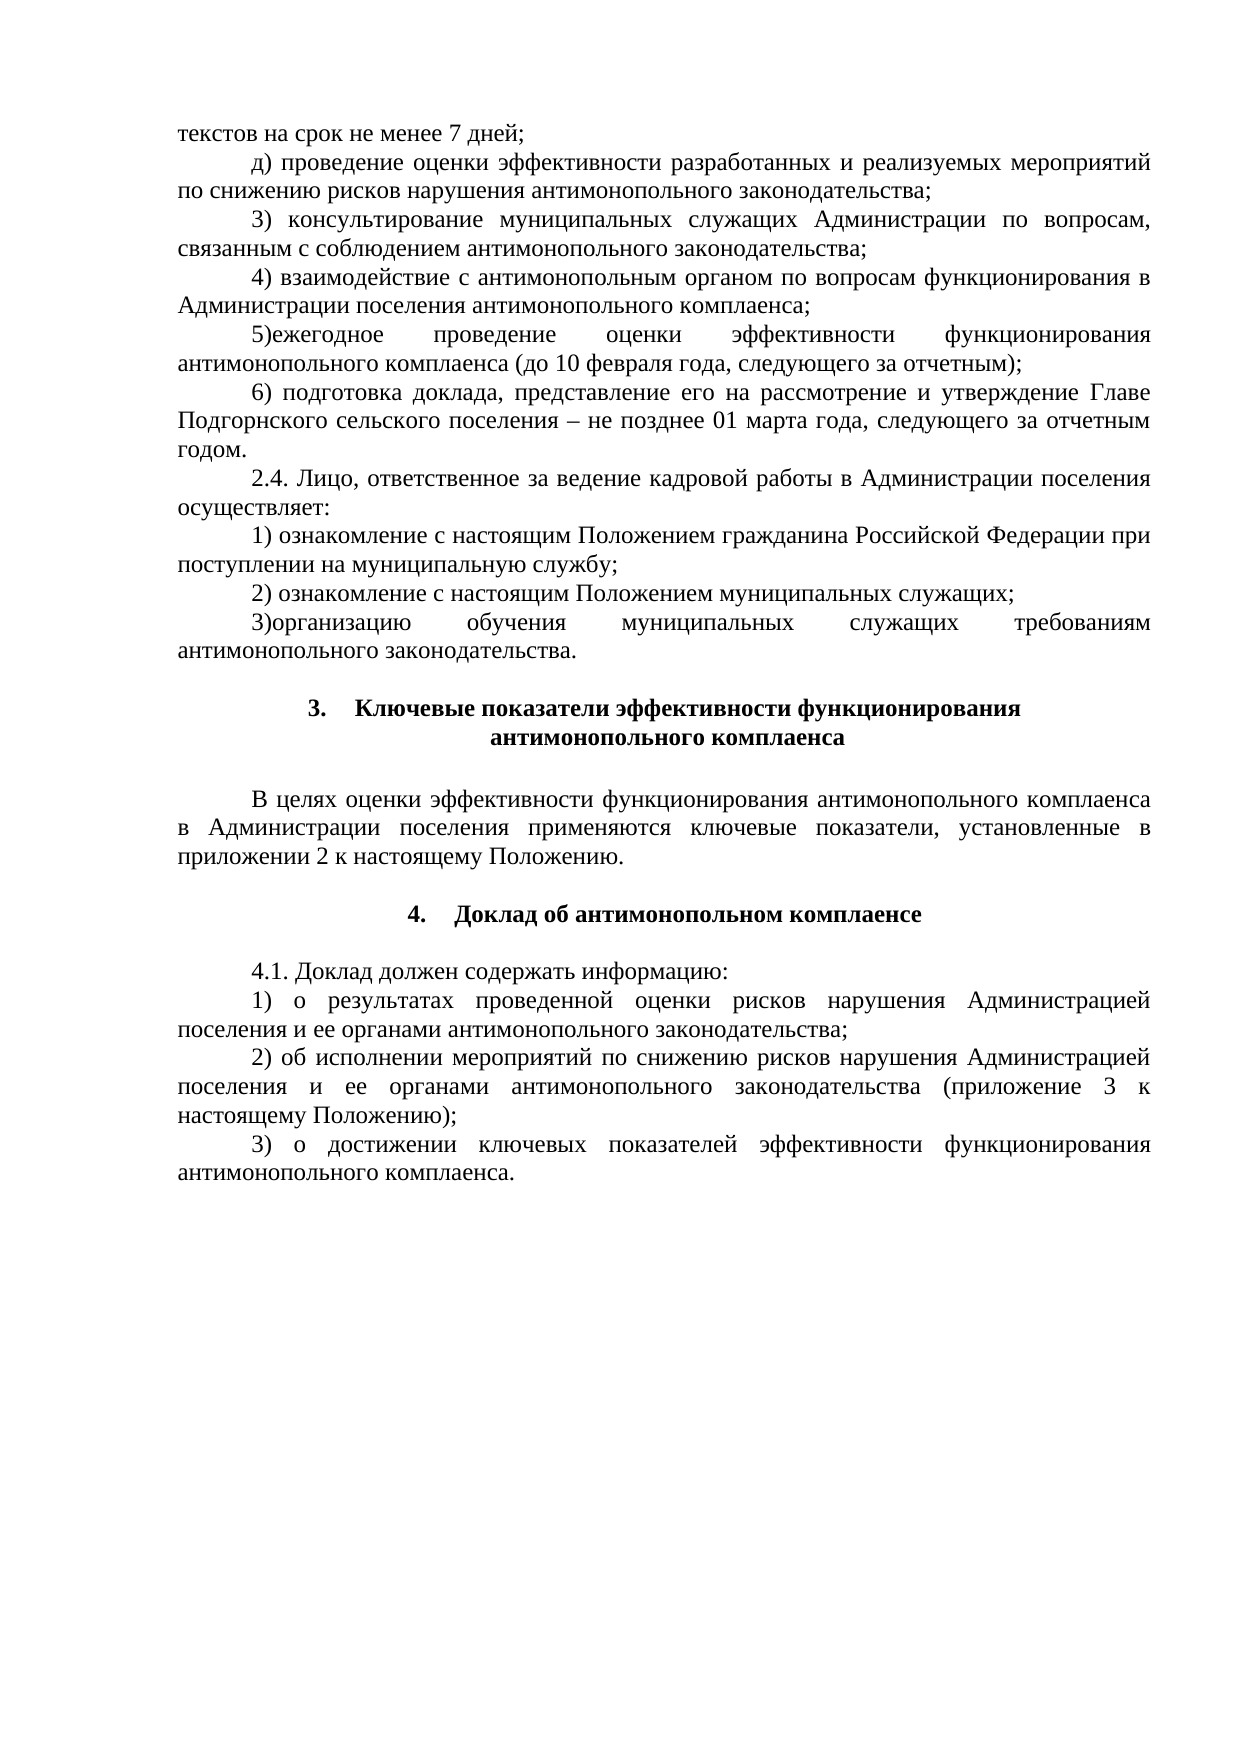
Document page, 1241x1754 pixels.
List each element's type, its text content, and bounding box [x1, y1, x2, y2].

text 4.1. Доклад должен содержать информацию: [177, 956, 1152, 985]
text 2) об исполнении мероприятий по снижению рисков нарушения Администрацией поселения и ее органами антимонопольного законодательства (приложение 3 к настоящему Положению); [177, 1042, 1152, 1129]
text 3) консультирование муниципальных служащих Администрации по вопросам, связанным с соблюдением антимонопольного законодательства; [177, 204, 1152, 262]
text 2) ознакомление с настоящим Положением муниципальных служащих; [177, 578, 1152, 607]
text 1) о результатах проведенной оценки рисков нарушения Администрацией поселения и ее органами антимонопольного законодательства; [177, 985, 1152, 1042]
text В целях оценки эффективности функционирования антимонопольного комплаенса в Администрации поселения применяются ключевые показатели, установленные в приложении 2 к настоящему Положению. [177, 784, 1152, 870]
list Ключевые показатели эффективности функционирования [177, 693, 1152, 722]
text 6) подготовка доклада, представление его на рассмотрение и утверждение Главе Подгорнского сельского поселения – не позднее 01 марта года, следующего за отчетным годом. [177, 377, 1152, 463]
text 5)ежегодное проведение оценки эффективности функционирования антимонопольного комплаенса (до 10 февраля года, следующего за отчетным); [177, 319, 1152, 377]
list Доклад об антимонопольном комплаенсе [177, 899, 1152, 927]
text 1) ознакомление с настоящим Положением гражданина Российской Федерации при поступлении на муниципальную службу; [177, 521, 1152, 578]
text д) проведение оценки эффективности разработанных и реализуемых мероприятий по снижению рисков нарушения антимонопольного законодательства; [177, 147, 1152, 204]
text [177, 118, 1152, 147]
text 4) взаимодействие с антимонопольным органом по вопросам функционирования в Администрации поселения антимонопольного комплаенса; [177, 262, 1152, 319]
text 3) о достижении ключевых показателей эффективности функционирования антимонопольного комплаенса. [177, 1129, 1152, 1186]
text антимонопольного комплаенса [177, 722, 1152, 751]
text 2.4. Лицо, ответственное за ведение кадровой работы в Администрации поселения осуществляет: [177, 463, 1152, 521]
text 3)организацию обучения муниципальных служащих требованиям антимонопольного законодательства. [177, 607, 1152, 664]
